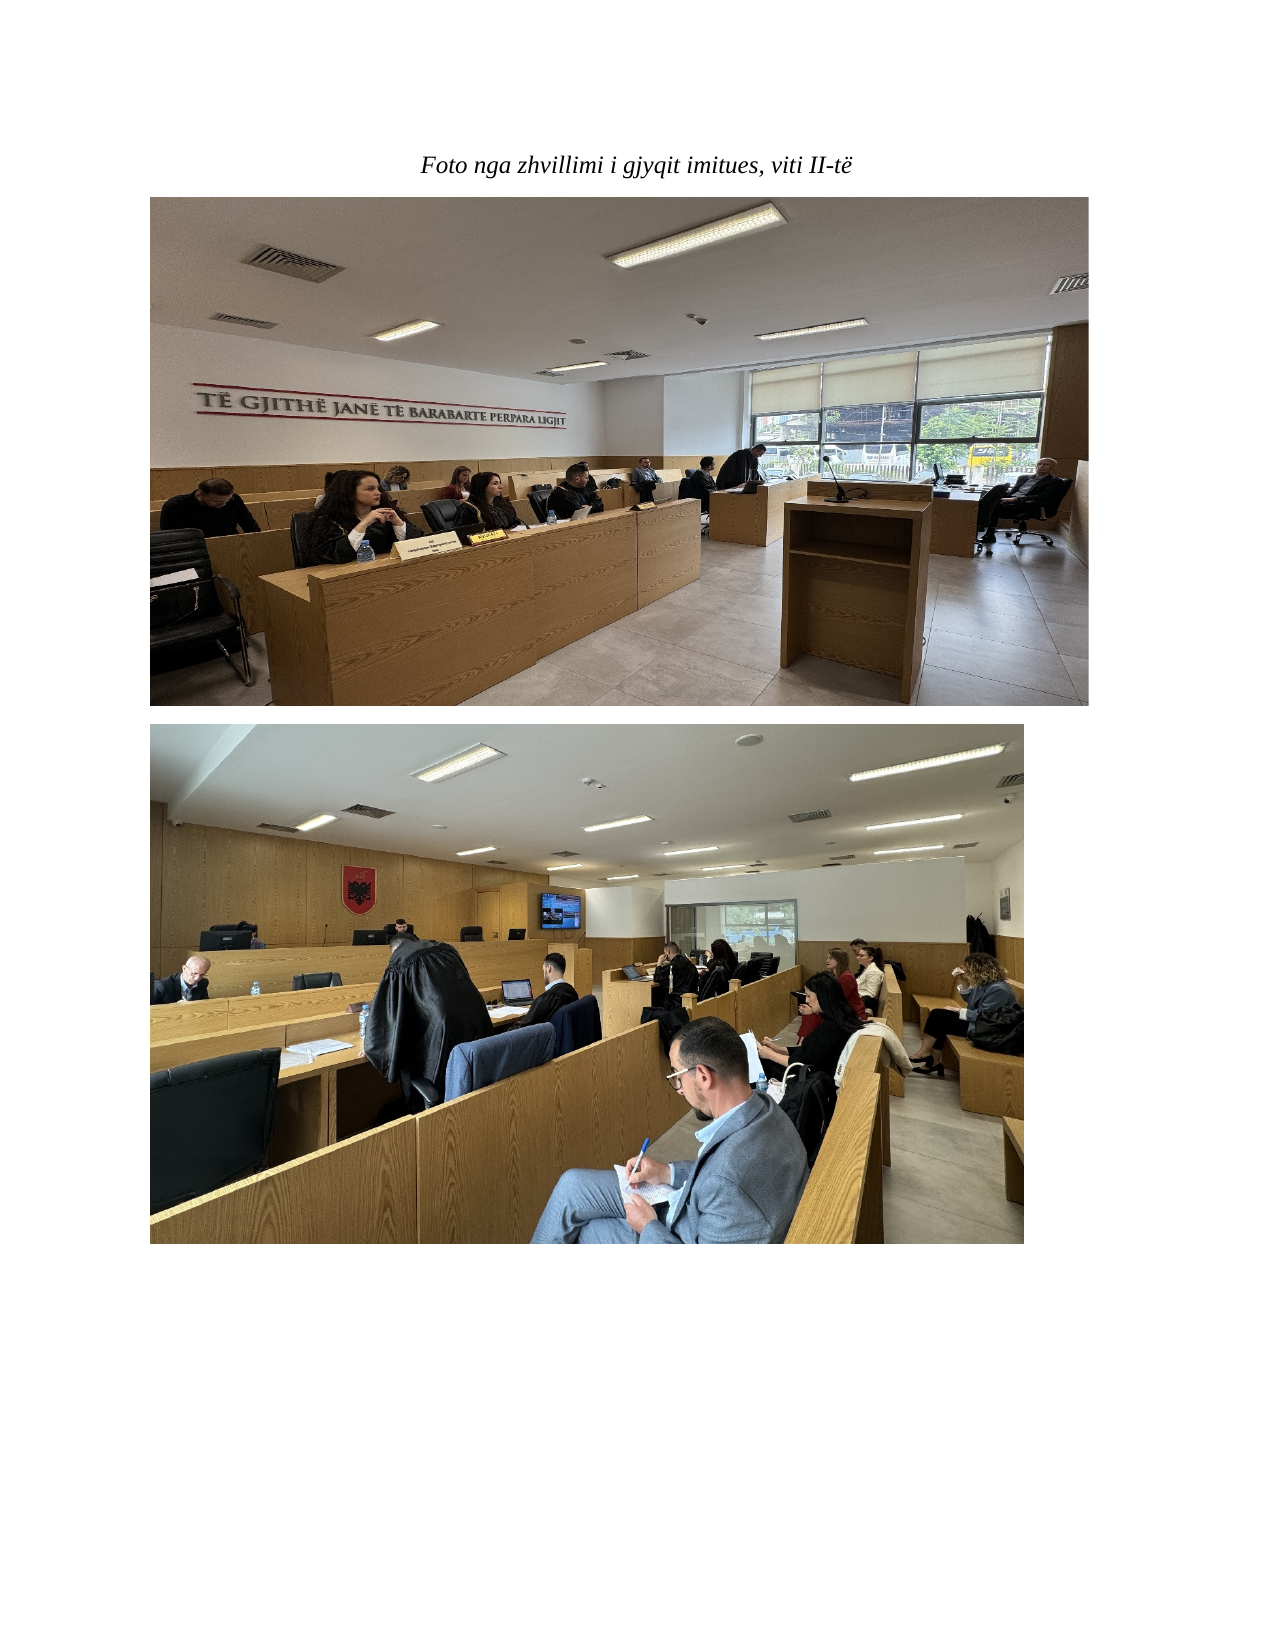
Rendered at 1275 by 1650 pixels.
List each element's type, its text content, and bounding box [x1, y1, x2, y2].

text Foto nga zhvillimi i gjyqit imitues, viti II-të [150, 150, 1125, 179]
picture [150, 724, 1024, 1244]
picture [150, 197, 1089, 706]
